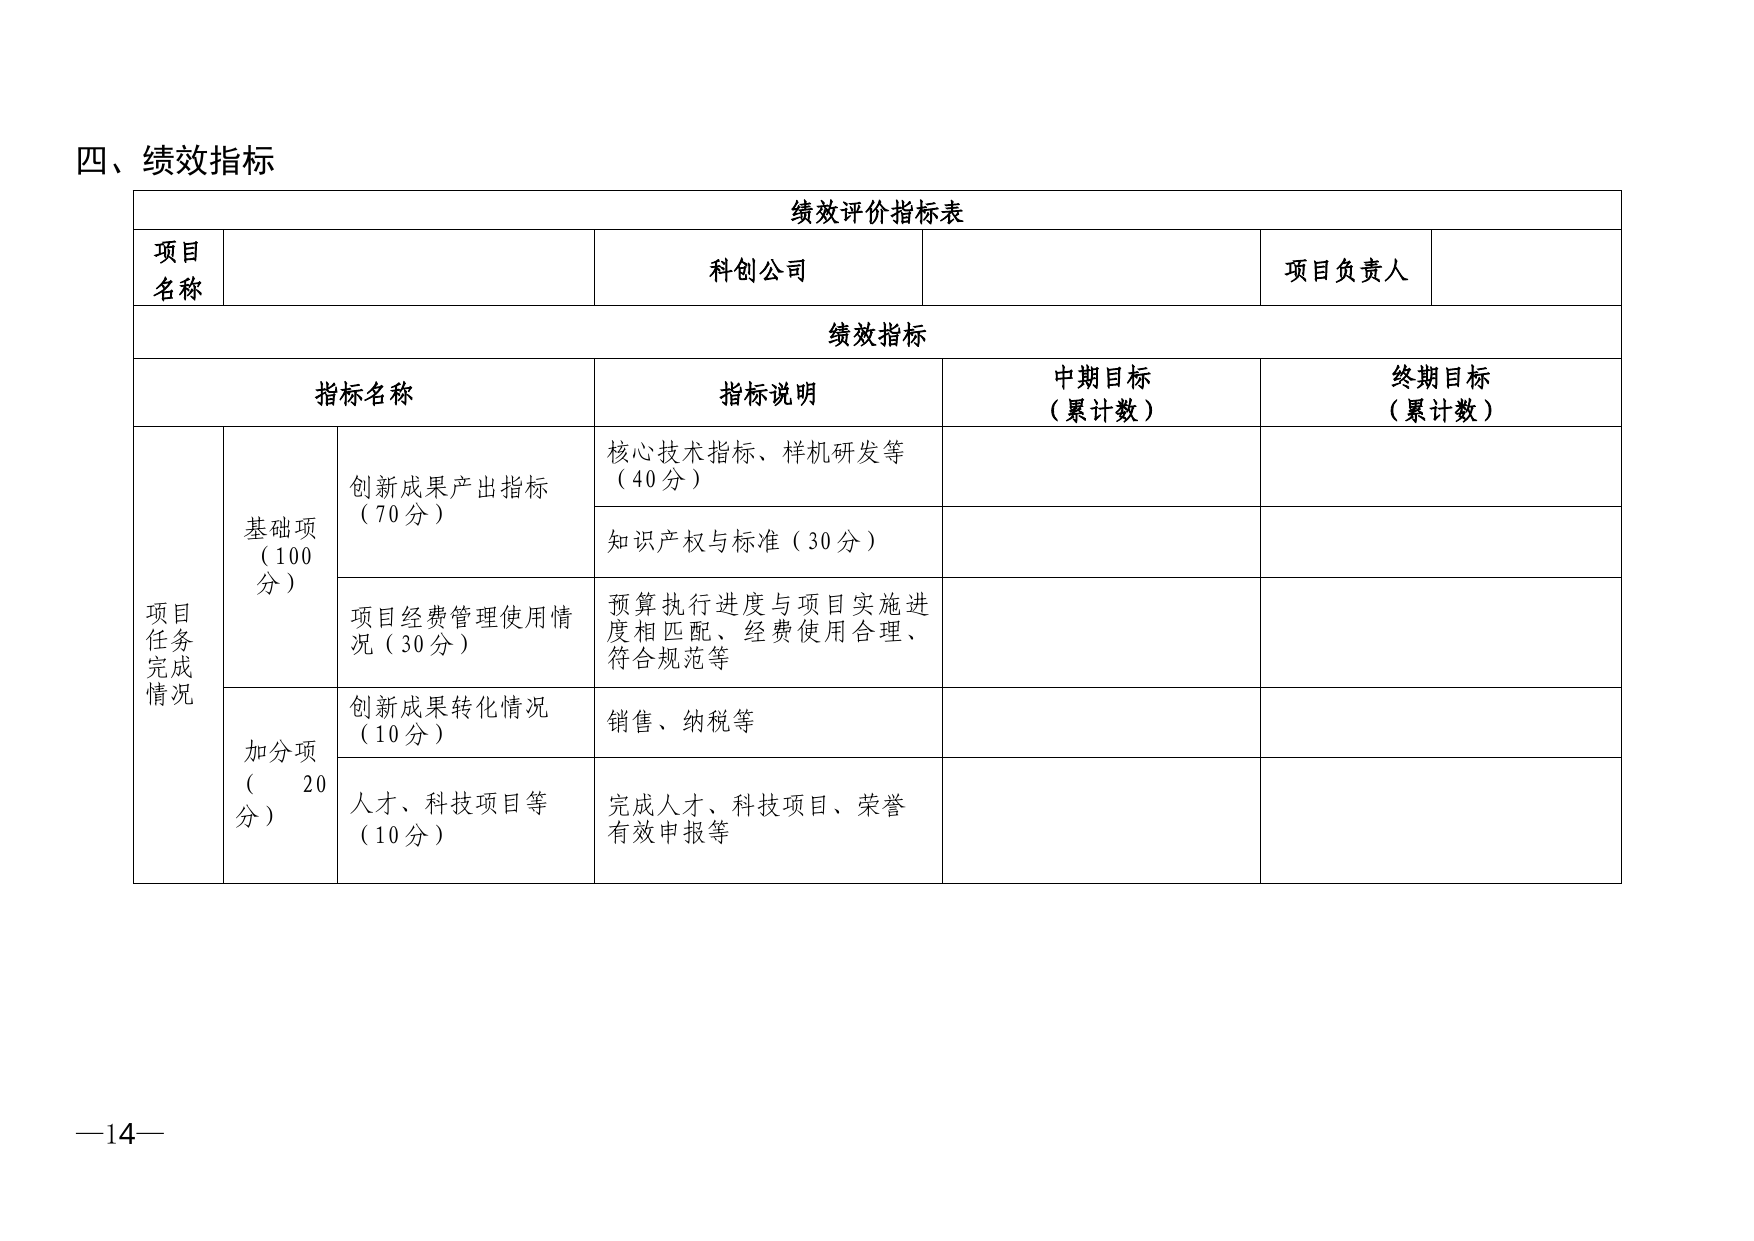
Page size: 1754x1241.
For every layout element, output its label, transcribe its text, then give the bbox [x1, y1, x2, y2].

table_cell [943, 688, 1260, 757]
table_cell [943, 578, 1260, 687]
table_cell [1261, 578, 1621, 687]
table_cell 创新成果产出指标（70分） [338, 427, 594, 577]
table_cell 人才、科技项目等 （10分） [338, 758, 594, 883]
table_cell 中期目标 （累计数） [943, 359, 1260, 426]
table_cell 核心技术指标、样机研发等（40分） [595, 427, 942, 506]
table_cell [923, 230, 1260, 305]
table_cell [1261, 758, 1621, 883]
table_header 绩效评价指标表 [134, 191, 1621, 229]
table_cell 完成人才、科技项目、荣誉有效申报等 [595, 758, 942, 883]
table_cell 科创公司 [595, 230, 922, 305]
table_cell [224, 230, 594, 305]
text 四、绩效指标 [75, 125, 1679, 190]
table_cell 销售、纳税等 [595, 688, 942, 757]
table_cell 项目经费管理使用情况（30分） [338, 578, 594, 687]
table_cell 绩效指标 [134, 306, 1621, 358]
table_cell 预算执行进度与项目实施进度相匹配、经费使用合理、符合规范等 [595, 578, 942, 687]
table_cell [1261, 507, 1621, 577]
table_cell 指标说明 [595, 359, 942, 426]
table_cell 基础项（100分） [224, 427, 337, 687]
table_cell [1261, 688, 1621, 757]
table_cell [943, 507, 1260, 577]
table_cell 项目任务完成情况 [134, 427, 223, 883]
table_cell 项目名称 [134, 230, 223, 305]
table_cell [1432, 230, 1621, 305]
table_cell 创新成果转化情况（10分） [338, 688, 594, 757]
table_cell 项目负责人 [1261, 230, 1431, 305]
table_cell [943, 427, 1260, 506]
table_cell 终期目标 （累计数） [1261, 359, 1621, 426]
table_cell [943, 758, 1260, 883]
table_cell 指标名称 [134, 359, 594, 426]
table_cell 知识产权与标准（30分） [595, 507, 942, 577]
table_cell [1261, 427, 1621, 506]
table_cell 加分项 （20分） [224, 688, 337, 883]
